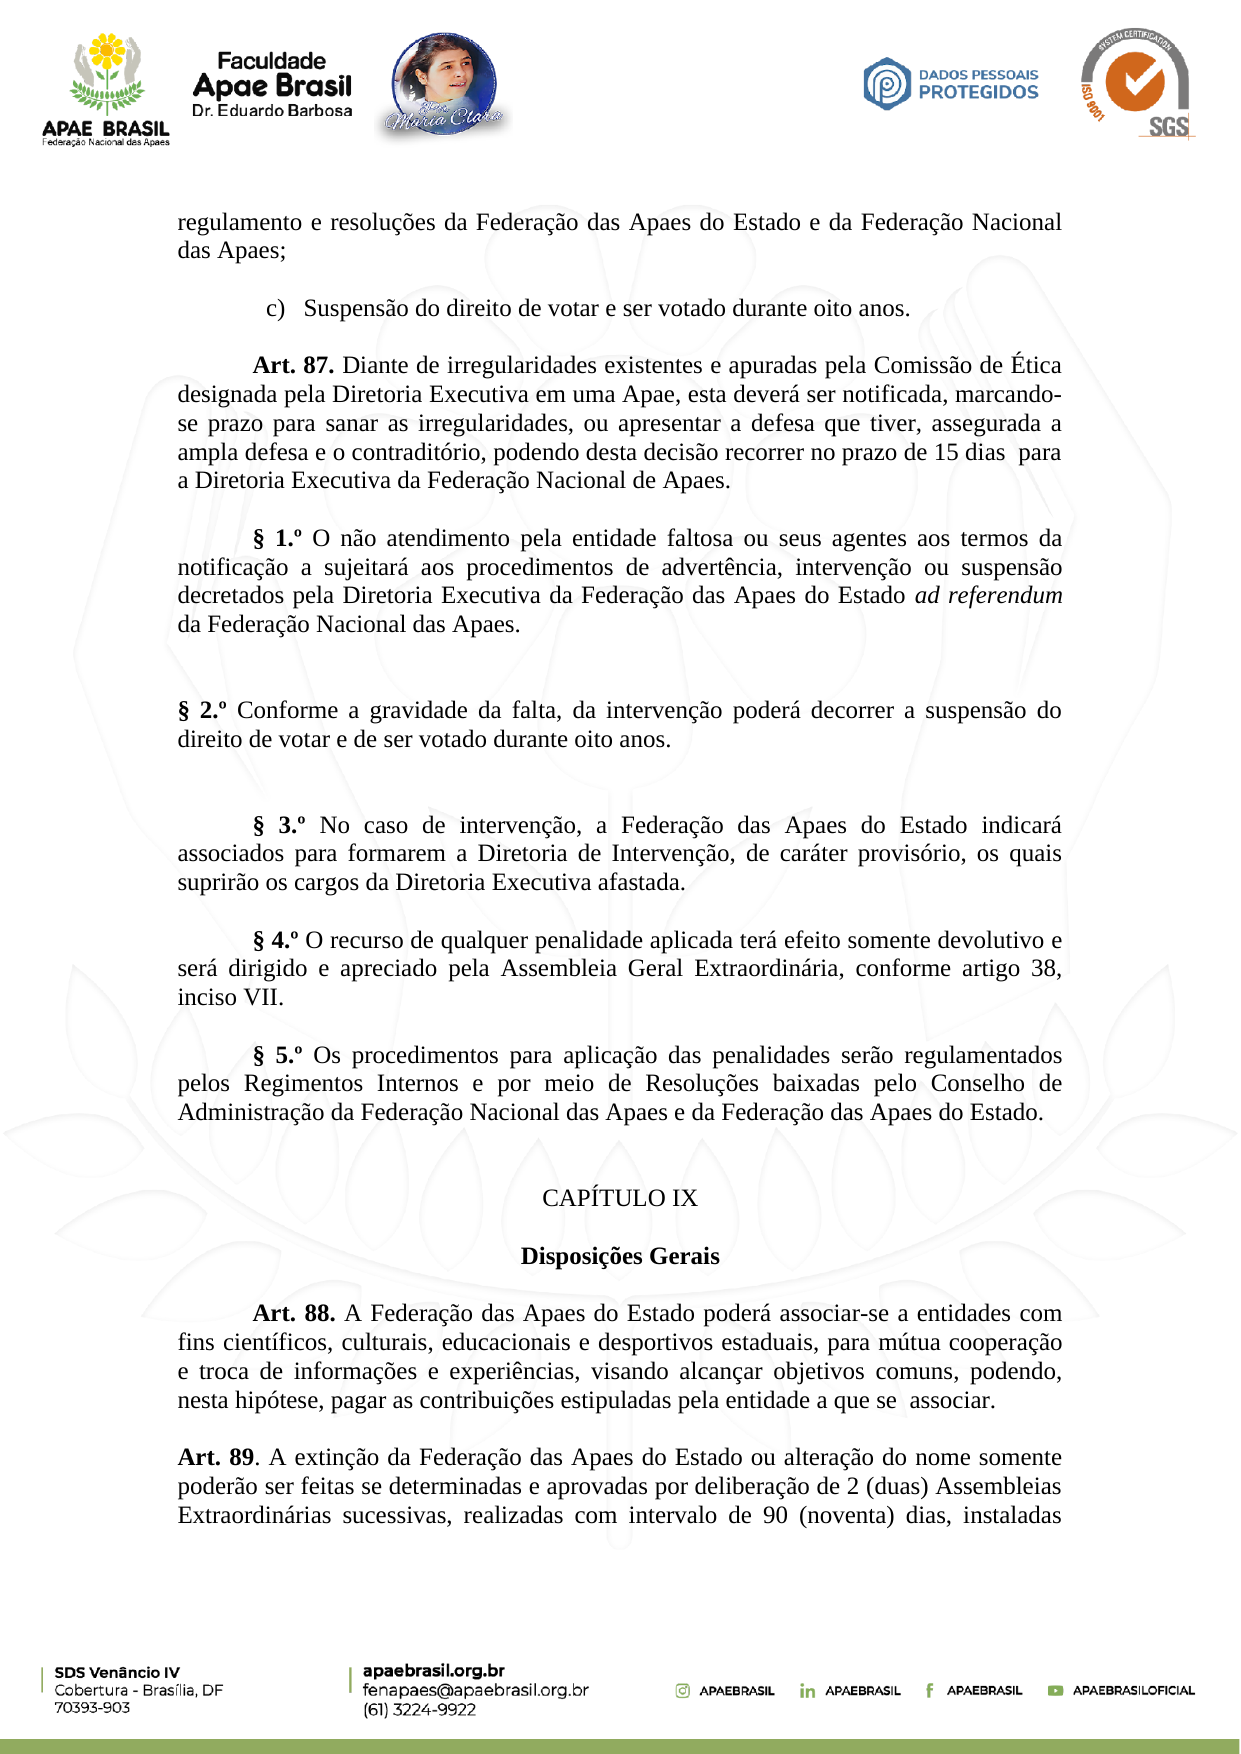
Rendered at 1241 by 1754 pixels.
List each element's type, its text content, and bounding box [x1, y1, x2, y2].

list Suspensão do direito de votar e ser votado durante oito anos. [177, 293, 1063, 322]
picture [0, 0, 1240, 1754]
text Art. 88. A Federação das Apaes do Estado poderá associar-se a entidades com fins científicos, culturais, educacionais e desportivos estaduais, para mútua cooperação e troca de informações e experiências, visando alcançar objetivos comuns, podendo, nesta hipótese, pagar as contribuições estipuladas pela entidade a que se associar. [177, 1298, 1063, 1413]
text § 3.º No caso de intervenção, a Federação das Apaes do Estado indicará associados para formarem a Diretoria de Intervenção, de caráter provisório, os quais suprirão os cargos da Diretoria Executiva afastada. [177, 810, 1063, 896]
text Art. 87. Diante de irregularidades existentes e apuradas pela Comissão de Ética designada pela Diretoria Executiva em uma Apae, esta deverá ser notificada, marcando-se prazo para sanar as irregularidades, ou apresentar a defesa que tiver, assegurada a ampla defesa e o contraditório, podendo desta decisão recorrer no prazo de 15 dias para a Diretoria Executiva da Federação Nacional de Apaes. [177, 351, 1063, 494]
text Disposições Gerais [177, 1241, 1063, 1270]
text CAPÍTULO IX [177, 1183, 1063, 1212]
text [177, 1442, 1063, 1528]
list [177, 207, 1063, 264]
text § 5.º Os procedimentos para aplicação das penalidades serão regulamentados pelos Regimentos Internos e por meio de Resoluções baixadas pelo Conselho de Administração da Federação Nacional das Apaes e da Federação das Apaes do Estado. [177, 1040, 1063, 1126]
text § 2.º Conforme a gravidade da falta, da intervenção poderá decorrer a suspensão do direito de votar e de ser votado durante oito anos. [177, 696, 1063, 753]
text § 1.º O não atendimento pela entidade faltosa ou seus agentes aos termos da notificação a sujeitará aos procedimentos de advertência, intervenção ou suspensão decretados pela Diretoria Executiva da Federação das Apaes do Estado ad referendum da Federação Nacional das Apaes. [177, 523, 1063, 638]
text § 4.º O recurso de qualquer penalidade aplicada terá efeito somente devolutivo e será dirigido e apreciado pela Assembleia Geral Extraordinária, conforme artigo 38, inciso VII. [177, 925, 1063, 1011]
